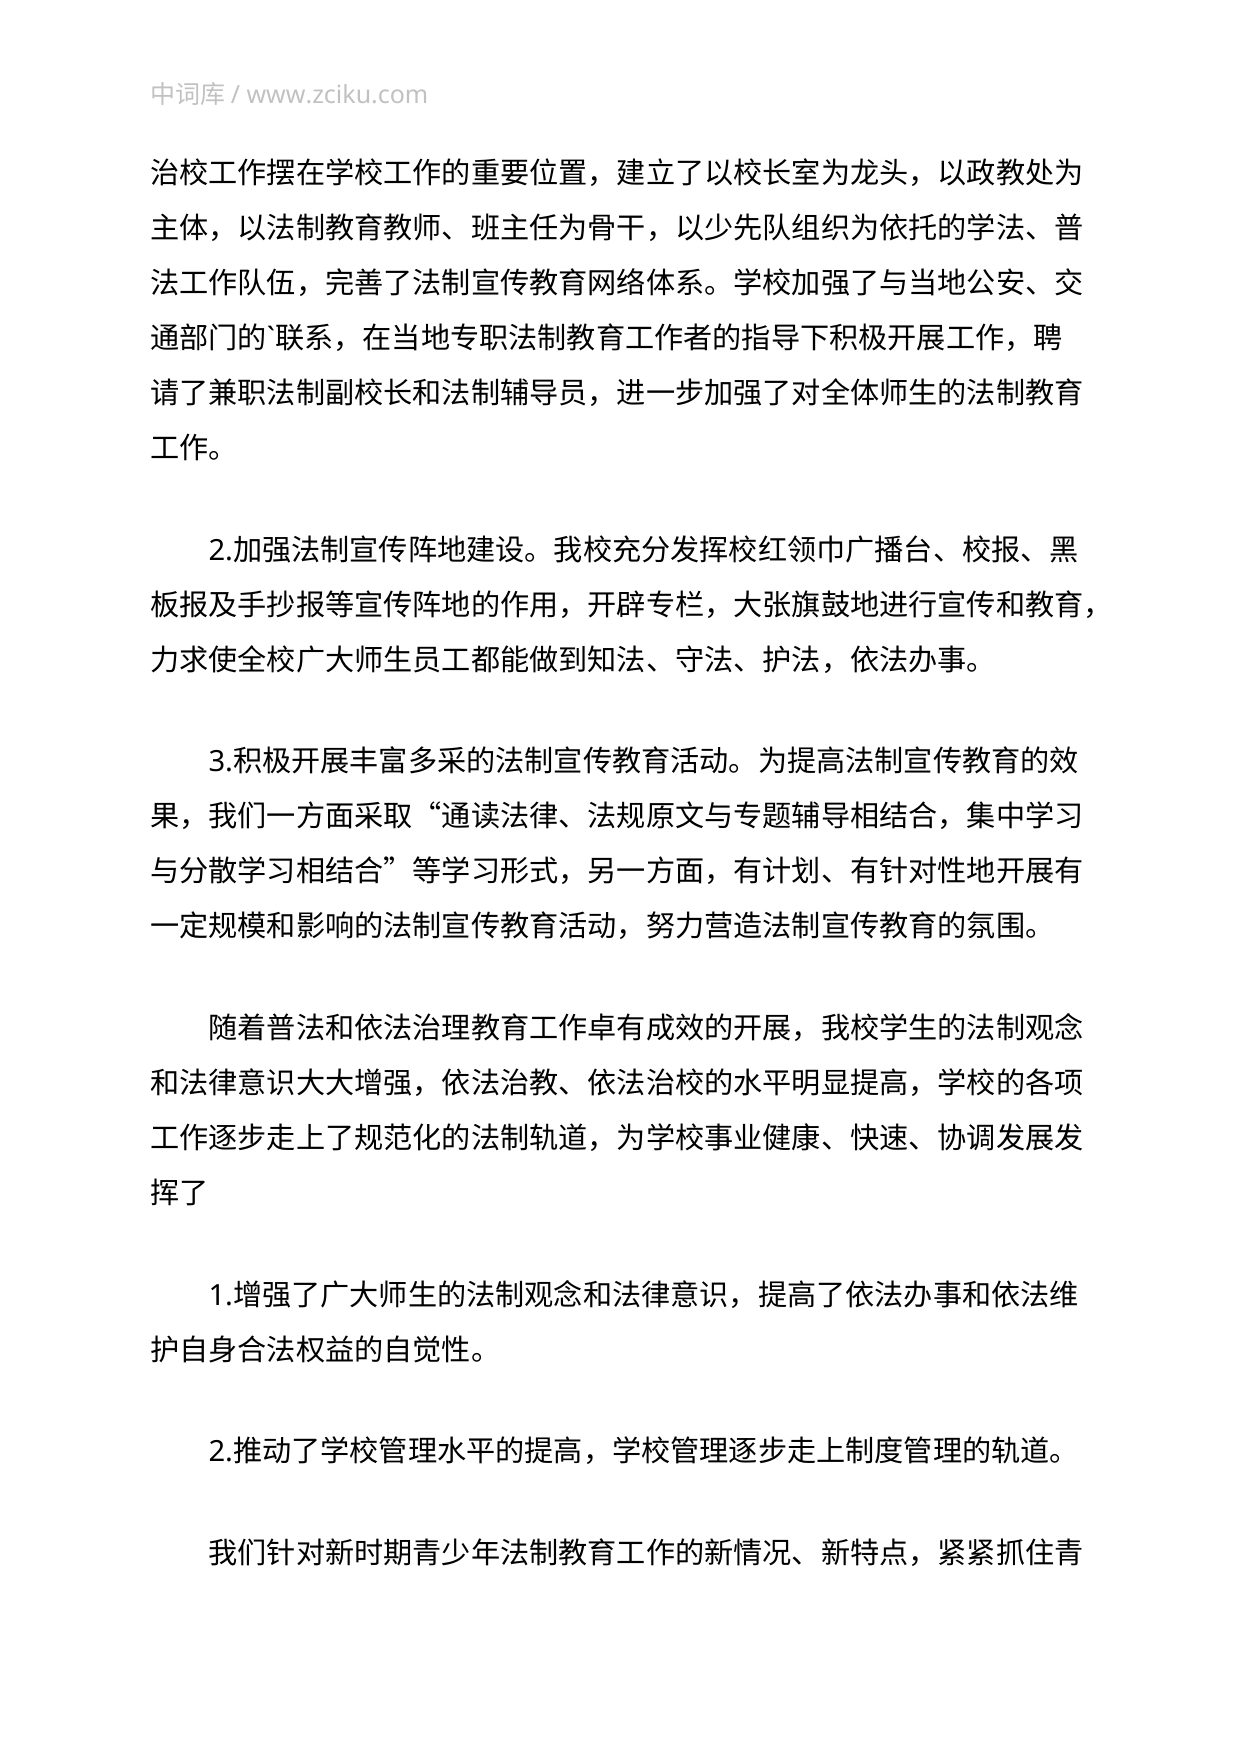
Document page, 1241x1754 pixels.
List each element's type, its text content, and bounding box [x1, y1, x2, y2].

text 随着普法和依法治理教育工作卓有成效的开展，我校学生的法制观念和法律意识大大增强，依法治教、依法治校的水平明显提高，学校的各项工作逐步走上了规范化的法制轨道，为学校事业健康、快速、协调发展发挥了 [150, 1004, 1090, 1212]
text 1.增强了广大师生的法制观念和法律意识，提高了依法办事和依法维护自身合法权益的自觉性。 [150, 1271, 1090, 1368]
text 2.推动了学校管理水平的提高，学校管理逐步走上制度管理的轨道。 [150, 1428, 1090, 1470]
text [150, 150, 1090, 467]
text 3.积极开展丰富多采的法制宣传教育活动。为提高法制宣传教育的效果，我们一方面采取“通读法律、法规原文与专题辅导相结合，集中学习与分散学习相结合”等学习形式，另一方面，有计划、有针对性地开展有一定规模和影响的法制宣传教育活动，努力营造法制宣传教育的氛围。 [150, 738, 1090, 945]
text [150, 1530, 1090, 1572]
text 2.加强法制宣传阵地建设。我校充分发挥校红领巾广播台、校报、黑板报及手抄报等宣传阵地的作用，开辟专栏，大张旗鼓地进行宣传和教育，力求使全校广大师生员工都能做到知法、守法、护法，依法办事。 [150, 526, 1090, 678]
